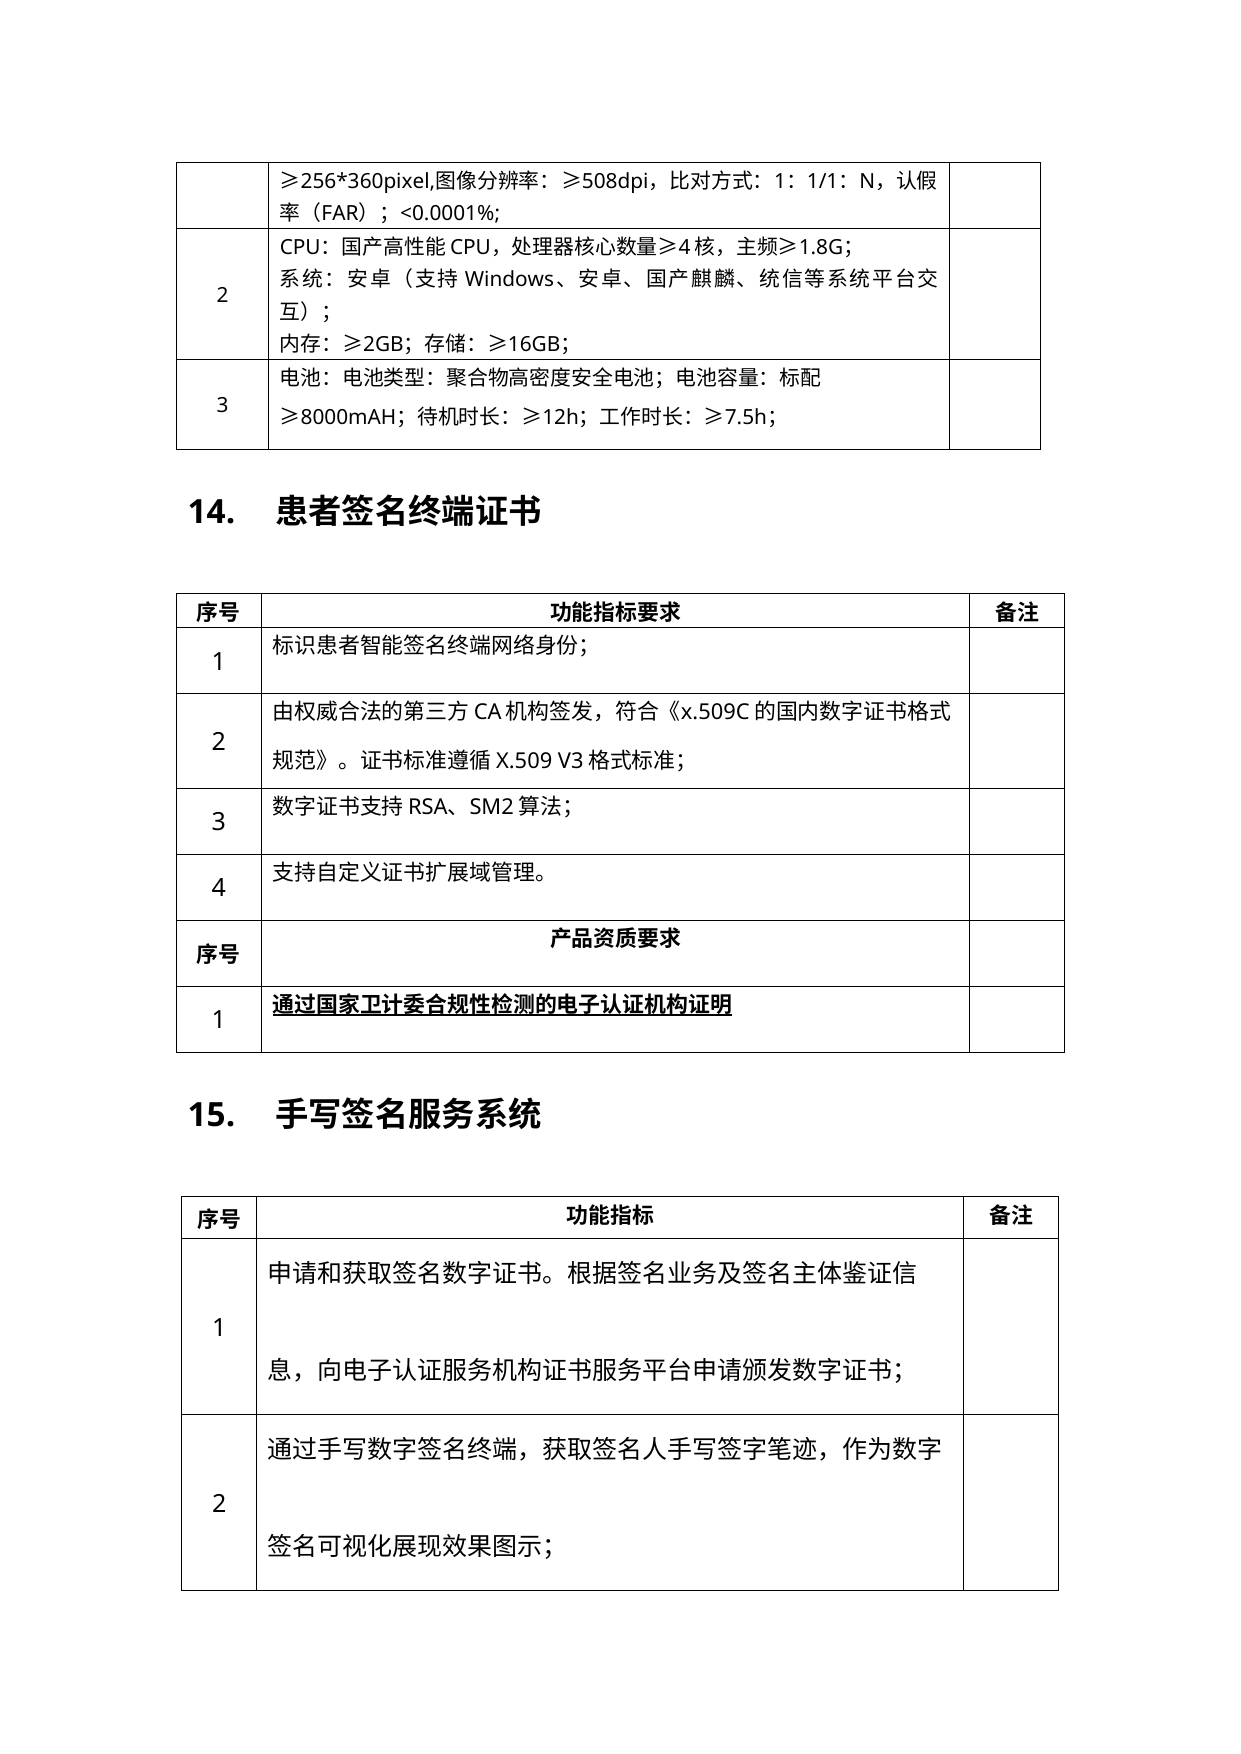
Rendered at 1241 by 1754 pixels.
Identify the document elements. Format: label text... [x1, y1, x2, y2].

table_cell 由权威合法的第三方CA机构签发，符合《x.509C的国内数字证书格式规范》。证书标准遵循 X.509 V3格式标准； [262, 694, 969, 788]
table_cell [269, 163, 949, 228]
list 患者签名终端证书 [187, 477, 1053, 542]
table_cell [950, 229, 1040, 359]
table_cell 4 [177, 855, 261, 920]
table_cell [964, 1415, 1058, 1590]
table_cell [950, 360, 1040, 449]
table_cell CPU：国产高性能CPU，处理器核心数量≥4核，主频≥1.8G； 系统：安卓（支持Windows、安卓、国产麒麟、统信等系统平台交互）； 内存：≥2GB；存储：≥16GB； [269, 229, 949, 359]
table_cell 2 [177, 229, 268, 359]
table_cell 数字证书支持RSA、SM2算法； [262, 789, 969, 854]
table_cell [970, 628, 1064, 693]
table_cell 2 [177, 694, 261, 788]
table_cell 3 [177, 360, 268, 449]
table_cell [950, 163, 1040, 228]
table_header 备注 [970, 594, 1064, 627]
table_cell [970, 789, 1064, 854]
table_cell 2 [182, 1415, 256, 1590]
table_cell [970, 694, 1064, 788]
table_cell 标识患者智能签名终端网络身份； [262, 628, 969, 693]
table_cell 通过手写数字签名终端，获取签名人手写签字笔迹，作为数字签名可视化展现效果图示； [257, 1415, 963, 1590]
table_cell 通过国家卫计委合规性检测的电子认证机构证明 [262, 987, 969, 1052]
table_cell [970, 921, 1064, 986]
table_cell 序号 [177, 921, 261, 986]
table_cell 1 [177, 163, 268, 228]
table_header 功能指标 [257, 1197, 963, 1238]
table_cell 1 [177, 987, 261, 1052]
table_header 序号 [182, 1197, 256, 1238]
table_cell 电池：电池类型：聚合物高密度安全电池；电池容量：标配≥8000mAH；待机时长：≥12h；工作时长：≥7.5h； [269, 360, 949, 449]
table_cell 1 [182, 1239, 256, 1414]
table_cell [970, 987, 1064, 1052]
table_cell 产品资质要求 [262, 921, 969, 986]
table_header 序号 [177, 594, 261, 627]
table_cell 1 [177, 628, 261, 693]
table_header 功能指标要求 [262, 594, 969, 627]
table_cell 支持自定义证书扩展域管理。 [262, 855, 969, 920]
table_cell 3 [177, 789, 261, 854]
table_header 备注 [964, 1197, 1058, 1238]
table_cell 申请和获取签名数字证书。根据签名业务及签名主体鉴证信息，向电子认证服务机构证书服务平台申请颁发数字证书； [257, 1239, 963, 1414]
table_cell [970, 855, 1064, 920]
list 手写签名服务系统 [187, 1080, 1053, 1145]
table_cell [964, 1239, 1058, 1414]
